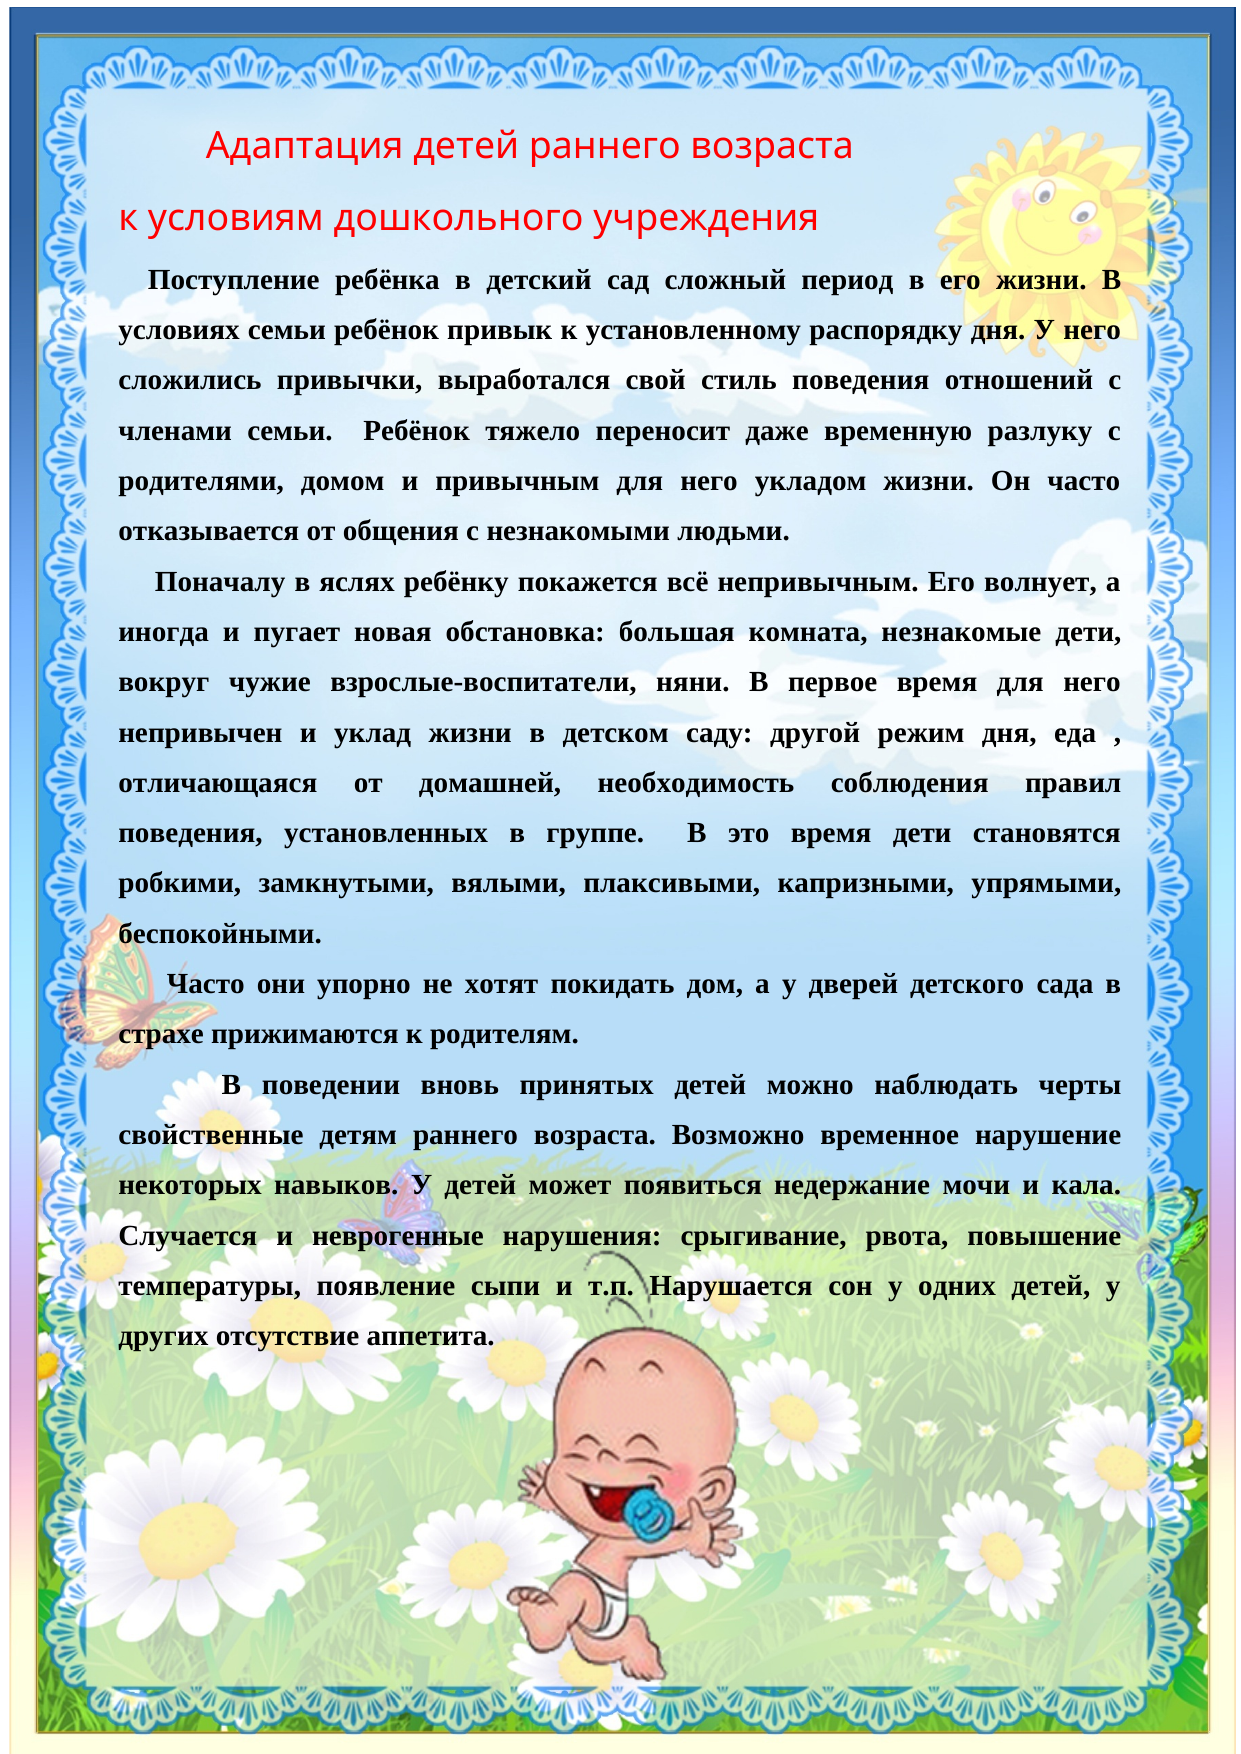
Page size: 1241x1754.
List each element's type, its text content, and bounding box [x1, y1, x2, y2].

text к условиям дошкольного учреждения [118, 190, 1122, 241]
text Часто они упорно не хотят покидать дом, а у дверей детского сада в страхе прижимаются к родителям. [118, 966, 1122, 1050]
text Поступление ребёнка в детский сад сложный период в его жизни. В условиях семьи ребёнок привык к установленному распорядку дня. У него сложились привычки, выработался свой стиль поведения отношений с членами семьи. Ребёнок тяжело переносит даже временную разлуку с родителями, домом и привычным для него укладом жизни. Он часто отказывается от общения с незнакомыми людьми. [118, 262, 1122, 547]
picture [9, 7, 1236, 1754]
text Поначалу в яслях ребёнку покажется всё непривычным. Его волнует, а иногда и пугает новая обстановка: большая комната, незнакомые дети, вокруг чужие взрослые-воспитатели, няни. В первое время для него непривычен и уклад жизни в детском саду: другой режим дня, еда , отличающаяся от домашней, необходимость соблюдения правил поведения, установленных в группе. В это время дети становятся робкими, замкнутыми, вялыми, плаксивыми, капризными, упрямыми, беспокойными. [118, 564, 1122, 949]
text В поведении вновь принятых детей можно наблюдать черты свойственные детям раннего возраста. Возможно временное нарушение некоторых навыков. У детей может появиться недержание мочи и кала. Случается и неврогенные нарушения: срыгивание, рвота, повышение температуры, появление сыпи и т.п. Нарушается сон у одних детей, у других отсутствие аппетита. [118, 1067, 1122, 1352]
text Адаптация детей раннего возраста [118, 118, 1122, 169]
